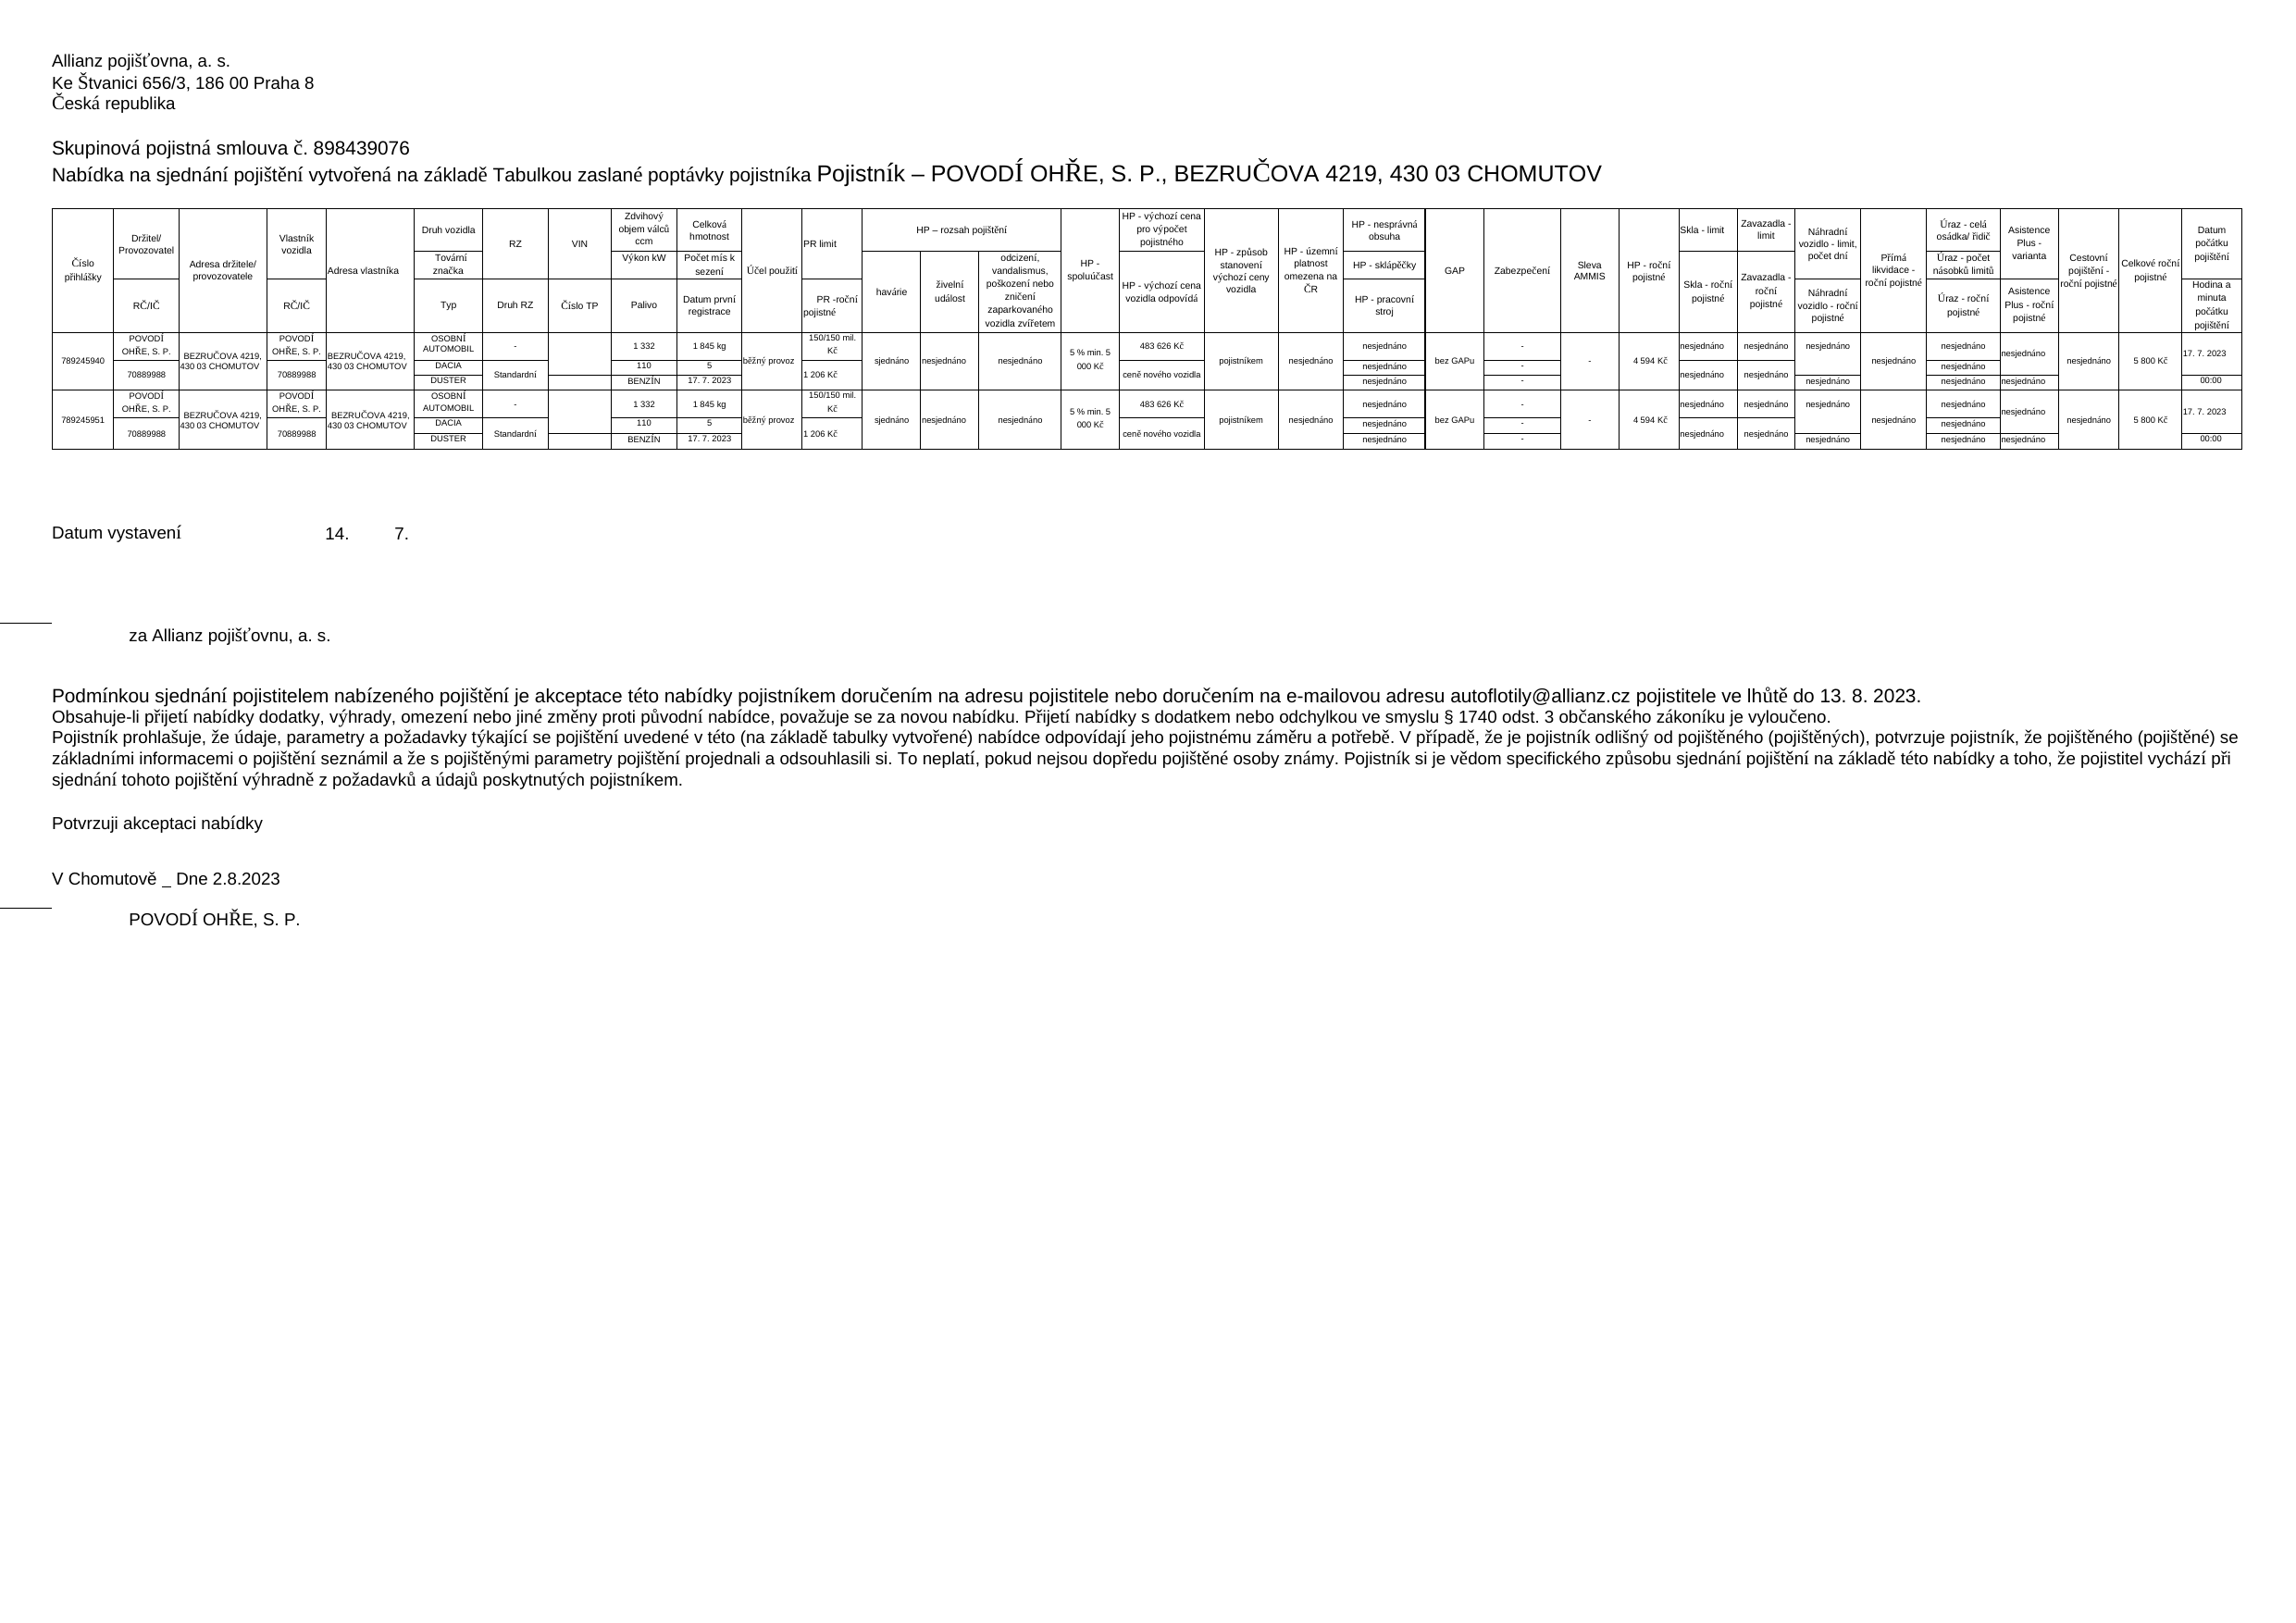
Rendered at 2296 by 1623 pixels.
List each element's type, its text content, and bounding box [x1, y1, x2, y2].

table_cell POVODÍ OHŘE, S. P. [114, 333, 179, 359]
table_cell POVODÍ OHŘE, S. P. [267, 390, 326, 417]
table_cell - [483, 333, 548, 359]
table_header Účel použití [742, 209, 801, 331]
table_header HP - spoluúčast [1061, 209, 1119, 331]
table_header Náhradní vozidlo - limit, počet dní [1795, 209, 1860, 279]
table_cell sjednáno [863, 390, 920, 449]
table_cell Palivo [612, 279, 676, 331]
table_cell nesjednáno [1344, 376, 1424, 390]
table_header Adresa vlastníka [327, 209, 414, 331]
table_header Datum počátku pojištění [2182, 209, 2241, 279]
table_cell nesjednáno [2059, 333, 2118, 390]
table_cell [549, 333, 611, 375]
table_cell 00:00 [2182, 434, 2241, 449]
table_cell 5 800 Kč [2119, 390, 2181, 449]
table_header Sleva AMMIS [1561, 209, 1619, 331]
table_cell nesjednáno [1344, 418, 1424, 432]
table_cell Úraz - počet násobků limitů [1927, 252, 2000, 279]
table_cell 1 332 [612, 390, 676, 417]
table_cell nesjednáno [1738, 390, 1794, 417]
text za Allianz pojišťovnu, a. s. [52, 626, 2242, 646]
table_cell 483 626 Kč [1120, 390, 1204, 417]
table_cell Výkon kW [612, 252, 676, 279]
table_cell OSOBNÍ AUTOMOBIL [415, 390, 482, 417]
table_cell BENZÍN [612, 376, 676, 390]
table_cell nesjednáno [1927, 376, 2000, 390]
text Ke Štvanici 656/3, 186 00 Praha 8 [52, 71, 2242, 93]
table_cell nesjednáno [1927, 434, 2000, 449]
table_cell živelní událost [921, 252, 978, 331]
table_cell BEZRUČOVA 4219, 430 03 CHOMUTOV [180, 390, 267, 449]
table_cell nesjednáno [1738, 333, 1794, 359]
table_header Skla - limit [1680, 209, 1737, 251]
table_cell 1 845 kg [677, 333, 741, 359]
table_cell nesjednáno [1861, 333, 1926, 390]
table_cell - [1561, 390, 1619, 449]
table_cell 17. 7. 2023 [677, 376, 741, 390]
table_cell 1 206 Kč [802, 361, 862, 390]
table_cell běžný provoz [742, 333, 801, 390]
table_cell Hodina a minuta počátku pojištění [2182, 279, 2241, 331]
table_cell nesjednáno [1680, 333, 1737, 359]
table_cell 1 206 Kč [802, 418, 862, 449]
table_cell HP - pracovní stroj [1344, 279, 1424, 331]
table_cell - [1484, 361, 1560, 375]
table_cell nesjednáno [1279, 390, 1343, 449]
table_header HP – rozsah pojištění [863, 209, 1061, 251]
text Nabídka na sjednání pojištění vytvořená na základě Tabulkou zaslané poptávky pojistníka Pojistník – POVODÍ OHŘE, S. P., BEZRUČOVA 4219, 430 03 CHOMUTOV [52, 159, 2242, 187]
table_header Přímá likvidace - roční pojistné [1861, 209, 1926, 331]
table_cell Skla - roční pojistné [1680, 252, 1737, 331]
table_cell nesjednáno [1927, 333, 2000, 359]
table_header HP - výchozí cena pro výpočet pojistného [1120, 209, 1204, 251]
table_cell pojistníkem [1205, 390, 1278, 449]
table_cell HP - sklápěčky [1344, 252, 1424, 279]
table_cell BEZRUČOVA 4219, 430 03 CHOMUTOV [327, 390, 414, 449]
table_cell nesjednáno [1861, 390, 1926, 449]
table_cell DACIA [415, 418, 482, 432]
table_cell 483 626 Kč [1120, 333, 1204, 359]
table_cell nesjednáno [1680, 390, 1737, 417]
table_cell POVODÍ OHŘE, S. P. [114, 390, 179, 417]
table_header HP - způsob stanovení výchozí ceny vozidla [1205, 209, 1278, 331]
table_cell nesjednáno [1795, 376, 1860, 390]
table_cell - [1561, 333, 1619, 390]
text Obsahuje-li přijetí nabídky dodatky, výhrady, omezení nebo jiné změny proti původní nabídce, považuje se za novou nabídku. Přijetí nabídky s dodatkem nebo odchylkou ve smyslu § 1740 odst. 3 občanského zákoníku je vyloučeno. [52, 706, 2242, 727]
table_header Adresa držitele/ provozovatele [180, 209, 267, 331]
table_cell nesjednáno [1344, 361, 1424, 375]
text Potvrzuji akceptaci nabídky [52, 812, 2242, 834]
table_cell nesjednáno [1795, 333, 1860, 375]
table_cell [549, 434, 611, 449]
table_header PR limit [802, 209, 862, 279]
table_cell HP - výchozí cena vozidla odpovídá [1120, 252, 1204, 331]
table_cell nesjednáno [1680, 361, 1737, 390]
table_cell bez GAPu [1426, 333, 1483, 390]
table_cell havárie [863, 252, 920, 331]
table_cell nesjednáno [1795, 434, 1860, 449]
table_cell Druh RZ [483, 279, 548, 331]
table_header Celková hmotnost [677, 209, 741, 251]
table_header Úraz - celá osádka/ řidič [1927, 209, 2000, 251]
table_cell nesjednáno [1344, 333, 1424, 359]
table_header Zabezpečení [1484, 209, 1560, 331]
table_cell OSOBNÍ AUTOMOBIL [415, 333, 482, 359]
table_cell nesjednáno [1927, 418, 2000, 432]
table_cell RČ/IČ [267, 279, 326, 331]
text Česká republika [52, 93, 2242, 114]
table_cell RČ/IČ [114, 279, 179, 331]
table_cell BENZÍN [612, 434, 676, 449]
table_cell 00:00 [2182, 376, 2241, 390]
table_header GAP [1426, 209, 1483, 331]
table_header VIN [549, 209, 611, 279]
table_cell Číslo TP [549, 279, 611, 331]
table_header HP - nesprávná obsuha [1344, 209, 1424, 251]
table_cell 789245940 [53, 333, 113, 390]
table_cell 5 800 Kč [2119, 333, 2181, 390]
table_header HP - roční pojistné [1620, 209, 1679, 331]
table_cell Úraz - roční pojistné [1927, 279, 2000, 331]
table_cell 5 % min. 5 000 Kč [1061, 333, 1119, 390]
table_cell odcizení, vandalismus, poškození nebo zničení zaparkovaného vozidla zvířetem [979, 252, 1061, 331]
table_cell 17. 7. 2023 [2182, 333, 2241, 375]
table_header Vlastník vozidla [267, 209, 326, 279]
table_cell nesjednáno [1344, 390, 1424, 417]
table_cell [549, 390, 611, 432]
table_cell - [1484, 434, 1560, 449]
table_cell DUSTER [415, 376, 482, 390]
table_cell 150/150 mil. Kč [802, 333, 862, 359]
table_cell nesjednáno [1927, 361, 2000, 375]
table_cell nesjednáno [1927, 390, 2000, 417]
table_cell nesjednáno [1795, 390, 1860, 432]
table_cell 70889988 [267, 418, 326, 449]
table_cell - [483, 390, 548, 417]
table_cell nesjednáno [1738, 361, 1794, 390]
table_cell 110 [612, 361, 676, 375]
table_cell 4 594 Kč [1620, 390, 1679, 449]
table_cell Asistence Plus - roční pojistné [2001, 279, 2058, 331]
table_header Cestovní pojištění - roční pojistné [2059, 209, 2118, 331]
table_cell nesjednáno [921, 390, 978, 449]
table_cell 1 332 [612, 333, 676, 359]
table_cell nesjednáno [2001, 376, 2058, 390]
table_cell 789245951 [53, 390, 113, 449]
table_cell 70889988 [114, 418, 179, 449]
table_cell nesjednáno [1279, 333, 1343, 390]
table_header Držitel/ Provozovatel [114, 209, 179, 279]
table_cell běžný provoz [742, 390, 801, 449]
table_cell nesjednáno [1680, 418, 1737, 449]
table_cell Zavazadla - roční pojistné [1738, 252, 1794, 331]
table_cell - [1484, 376, 1560, 390]
table_cell 1 845 kg [677, 390, 741, 417]
table_cell PR -roční pojistné [802, 279, 862, 331]
table_cell Standardní [483, 361, 548, 390]
table_cell BEZRUČOVA 4219, 430 03 CHOMUTOV [180, 333, 267, 390]
table_cell 70889988 [267, 361, 326, 390]
table_cell nesjednáno [2001, 434, 2058, 449]
text Podmínkou sjednání pojistitelem nabízeného pojištění je akceptace této nabídky pojistníkem doručením na adresu pojistitele nebo doručením na e-mailovou adresu autoflotily@allianz.cz pojistitele ve lhůtě do 13. 8. 2023. [52, 686, 2242, 706]
table_cell - [1484, 418, 1560, 432]
table_header HP - územní platnost omezena na ČR [1279, 209, 1343, 331]
table_cell 110 [612, 418, 676, 432]
table_cell 4 594 Kč [1620, 333, 1679, 390]
table_cell Typ [415, 279, 482, 331]
table_header Zavazadla - limit [1738, 209, 1794, 251]
table_cell nesjednáno [1738, 418, 1794, 449]
table_cell - [1484, 333, 1560, 359]
text Allianz pojišťovna, a. s. [52, 49, 2242, 71]
table_cell nesjednáno [1344, 434, 1424, 449]
table_header Asistence Plus - varianta [2001, 209, 2058, 279]
table_cell 150/150 mil. Kč [802, 390, 862, 417]
table_cell nesjednáno [2001, 333, 2058, 375]
table_cell POVODÍ OHŘE, S. P. [267, 333, 326, 359]
table_cell nesjednáno [2001, 390, 2058, 432]
table_cell 17. 7. 2023 [677, 434, 741, 449]
table_cell 17. 7. 2023 [2182, 390, 2241, 432]
table_cell Náhradní vozidlo - roční pojistné [1795, 279, 1860, 331]
table_cell bez GAPu [1426, 390, 1483, 449]
table_cell DUSTER [415, 434, 482, 449]
text Skupinová pojistná smlouva č. 898439076 [52, 135, 2242, 159]
table_cell nesjednáno [979, 390, 1061, 449]
table_cell sjednáno [863, 333, 920, 390]
table_cell DACIA [415, 361, 482, 375]
table_cell 5 [677, 418, 741, 432]
text Pojistník prohlašuje, že údaje, parametry a požadavky týkající se pojištění uvedené v této (na základě tabulky vytvořené) nabídce odpovídají jeho pojistnému záměru a potřebě. V případě, že je pojistník odlišný od pojištěného (pojištěných), potvrzuje pojistník, že pojištěného (pojištěné) se základními informacemi o pojištění seznámil a že s pojištěnými parametry pojištění projednali a odsouhlasili si. To neplatí, pokud nejsou dopředu pojištěné osoby známy. Pojistník si je vědom specifického způsobu sjednání pojištění na základě této nabídky a toho, že pojistitel vychází při sjednání tohoto pojištění výhradně z požadavků a údajů poskytnutých pojistníkem. [52, 727, 2242, 790]
text POVODÍ OHŘE, S. P. [52, 911, 2242, 929]
table_cell 5 [677, 361, 741, 375]
table_cell nesjednáno [979, 333, 1061, 390]
table_cell Tovární značka [415, 252, 482, 279]
table_cell nesjednáno [921, 333, 978, 390]
table_cell Počet mís k sezení [677, 252, 741, 279]
table_header Zdvihový objem válců ccm [612, 209, 676, 251]
table_cell 70889988 [114, 361, 179, 390]
table_header Celkové roční pojistné [2119, 209, 2181, 331]
table_header Druh vozidla [415, 209, 482, 251]
table_cell ceně nového vozidla [1120, 361, 1204, 390]
table_cell 5 % min. 5 000 Kč [1061, 390, 1119, 449]
table_header RZ [483, 209, 548, 279]
table_cell Standardní [483, 418, 548, 449]
table_cell BEZRUČOVA 4219, 430 03 CHOMUTOV [327, 333, 414, 390]
table_cell ceně nového vozidla [1120, 418, 1204, 449]
table_cell - [1484, 390, 1560, 417]
table_cell pojistníkem [1205, 333, 1278, 390]
table_cell [549, 376, 611, 390]
table_cell nesjednáno [2059, 390, 2118, 449]
text V Chomutově Dne 2.8.2023 [52, 869, 2242, 888]
table_cell Datum první registrace [677, 279, 741, 331]
table_header Číslo přihlášky [53, 209, 113, 331]
